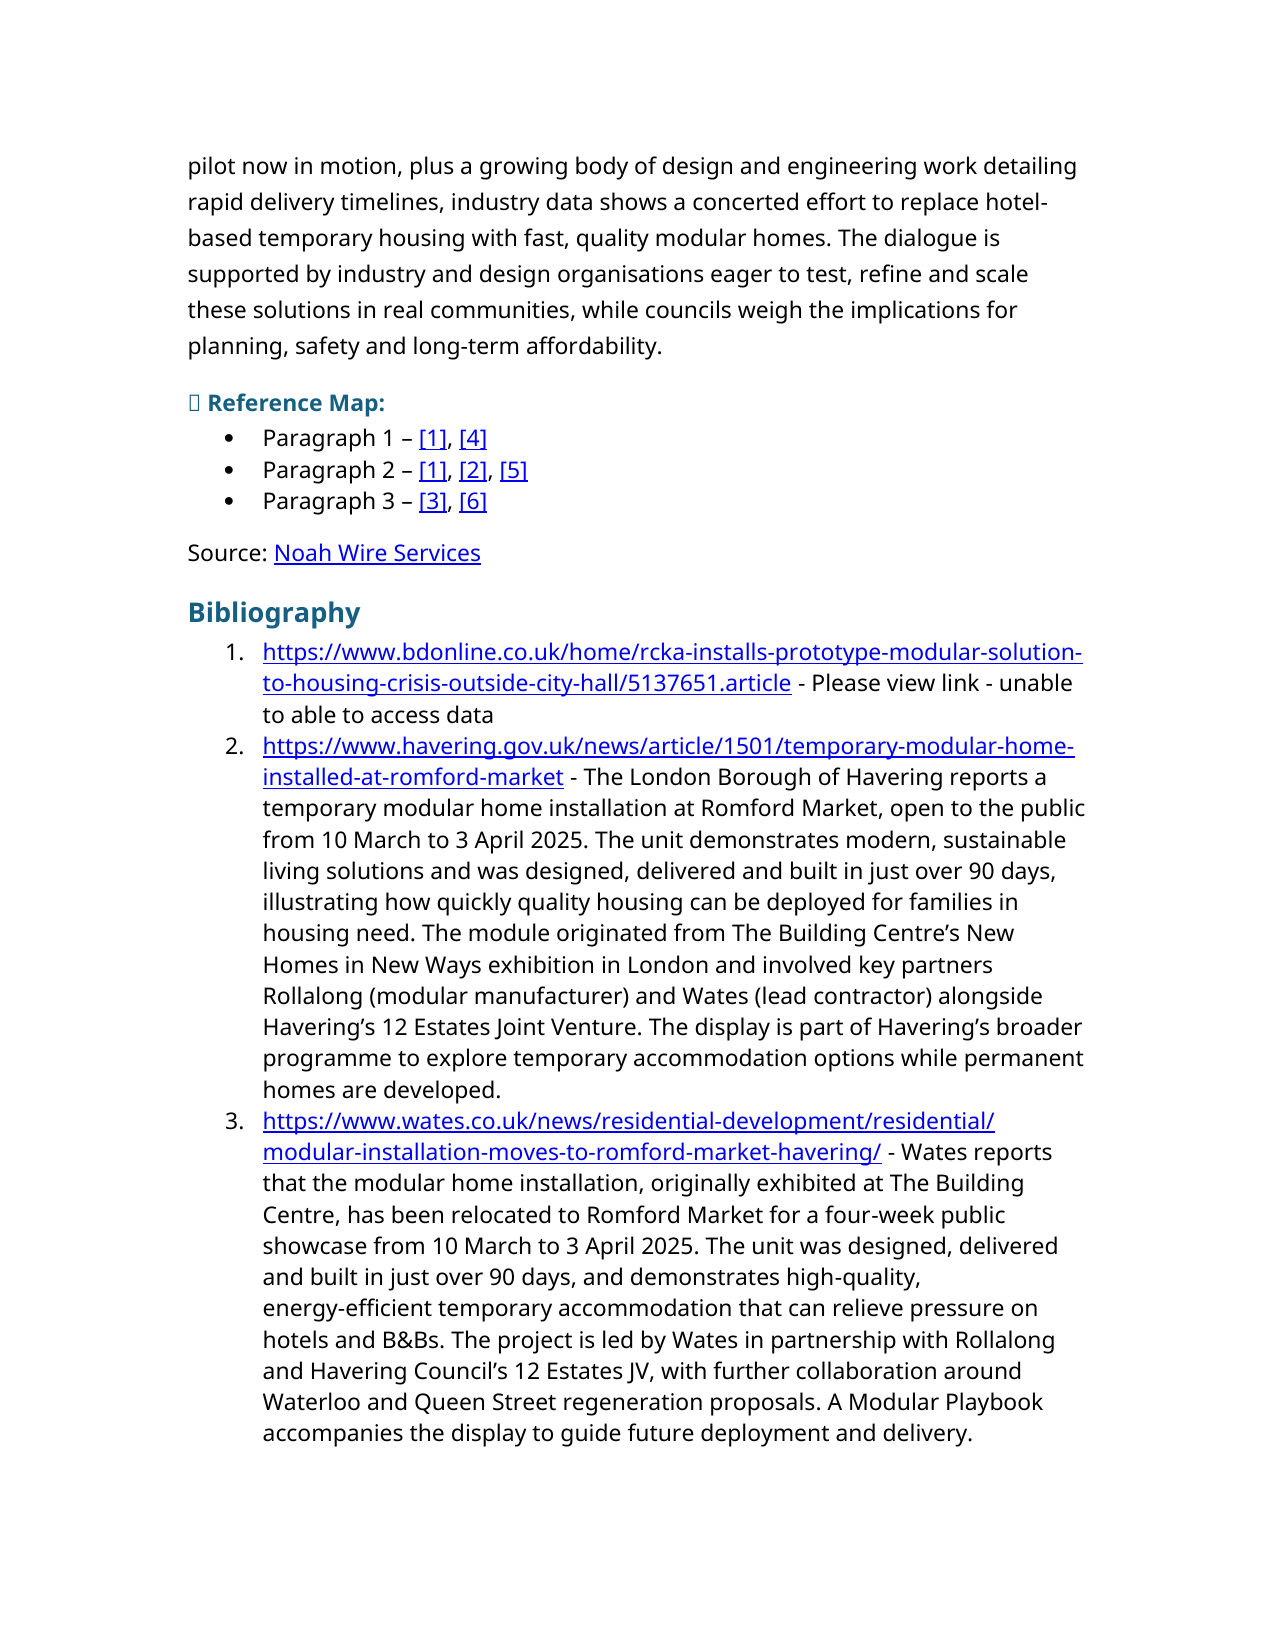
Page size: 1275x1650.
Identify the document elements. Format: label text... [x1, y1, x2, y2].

subtitle 📌 Reference Map: [187, 386, 1087, 418]
text Source: Noah Wire Services [187, 537, 1087, 568]
list https://www.havering.gov.uk/news/article/1501/temporary-modular-home-installed-at-romford-market - The London Borough of Havering reports a temporary modular home installation at Romford Market, open to the public from 10 March to 3 April 2025. The unit demonstrates modern, sustainable living solutions and was designed, delivered and built in just over 90 days, illustrating how quickly quality housing can be deployed for families in housing need. The module originated from The Building Centre’s New Homes in New Ways exhibition in London and involved key partners Rollalong (modular manufacturer) and Wates (lead contractor) alongside Havering’s 12 Estates Joint Venture. The display is part of Havering’s broader programme to explore temporary accommodation options while permanent homes are developed. [225, 730, 1087, 1105]
list Paragraph 1 – [1], [4] [225, 422, 1087, 454]
list Paragraph 3 – [3], [6] [225, 485, 1087, 516]
list Paragraph 2 – [1], [2], [5] [225, 454, 1087, 485]
list https://www.wates.co.uk/news/residential-development/residential/modular-installation-moves-to-romford-market-havering/ - Wates reports that the modular home installation, originally exhibited at The Building Centre, has been relocated to Romford Market for a four‑week public showcase from 10 March to 3 April 2025. The unit was designed, delivered and built in just over 90 days, and demonstrates high‑quality, energy‑efficient temporary accommodation that can relieve pressure on hotels and B&Bs. The project is led by Wates in partnership with Rollalong and Havering Council’s 12 Estates JV, with further collaboration around Waterloo and Queen Street regeneration proposals. A Modular Playbook accompanies the display to guide future deployment and delivery. [225, 1105, 1087, 1449]
subtitle Bibliography [187, 594, 1087, 631]
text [187, 150, 1087, 361]
list https://www.bdonline.co.uk/home/rcka-installs-prototype-modular-solution-to-housing-crisis-outside-city-hall/5137651.article - Please view link - unable to able to access data [225, 636, 1087, 730]
